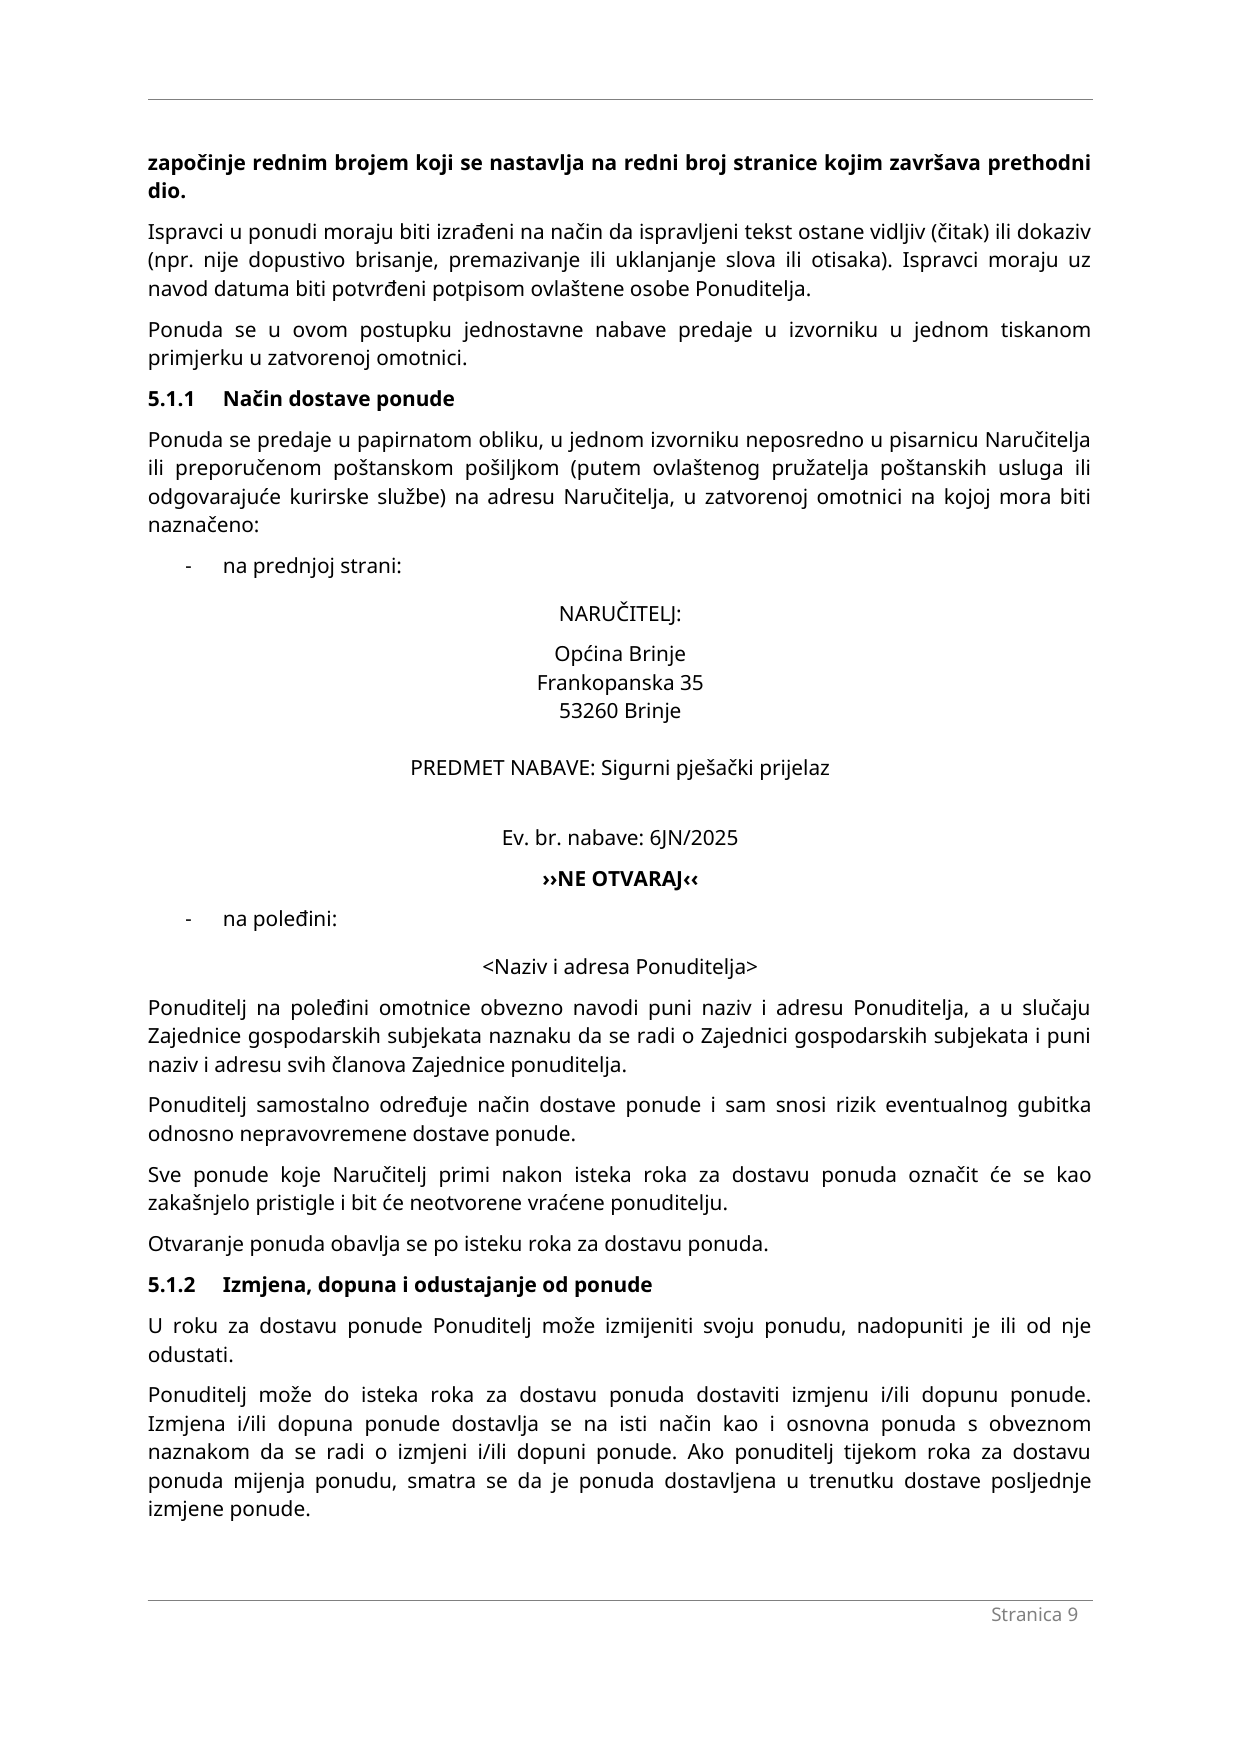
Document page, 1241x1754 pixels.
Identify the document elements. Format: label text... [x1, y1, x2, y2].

text Ev. br. nabave: 6JN/2025 [148, 823, 1093, 851]
list na poleđini: [185, 904, 1093, 933]
text Ponuditelj na poleđini omotnice obvezno navodi puni naziv i adresu Ponuditelja, a u slučaju Zajednice gospodarskih subjekata naznaku da se radi o Zajednici gospodarskih subjekata i puni naziv i adresu svih članova Zajednice ponuditelja. [148, 993, 1093, 1078]
text 53260 Brinje [148, 696, 1093, 725]
text Ponuditelj samostalno određuje način dostave ponude i sam snosi rizik eventualnog gubitka odnosno nepravovremene dostave ponude. [148, 1091, 1093, 1147]
text <Naziv i adresa Ponuditelja> [148, 952, 1093, 980]
text U roku za dostavu ponude Ponuditelj može izmijeniti svoju ponudu, nadopuniti je ili od nje odustati. [148, 1311, 1093, 1368]
text NARUČITELJ: [148, 599, 1093, 627]
text Otvaranje ponuda obavlja se po isteku roka za dostavu ponuda. [148, 1229, 1093, 1258]
text Sve ponude koje Naručitelj primi nakon isteka roka za dostavu ponuda označit će se kao zakašnjelo pristigle i bit će neotvorene vraćene ponuditelju. [148, 1160, 1093, 1217]
text ››NE OTVARAJ‹‹ [148, 864, 1093, 892]
text Općina Brinje [148, 639, 1093, 668]
text Ponuditelj može do isteka roka za dostavu ponuda dostaviti izmjenu i/ili dopunu ponude. Izmjena i/ili dopuna ponude dostavlja se na isti način kao i osnovna ponuda s obveznom naznakom da se radi o izmjeni i/ili dopuni ponude. Ako ponuditelj tijekom roka za dostavu ponuda mijenja ponudu, smatra se da je ponuda dostavljena u trenutku dostave posljednje izmjene ponude. [148, 1381, 1093, 1523]
text Ispravci u ponudi moraju biti izrađeni na način da ispravljeni tekst ostane vidljiv (čitak) ili dokaziv (npr. nije dopustivo brisanje, premazivanje ili uklanjanje slova ili otisaka). Ispravci moraju uz navod datuma biti potvrđeni potpisom ovlaštene osobe Ponuditelja. [148, 217, 1093, 302]
text Frankopanska 35 [148, 668, 1093, 696]
list na prednjoj strani: [185, 551, 1093, 580]
text Ponuda se predaje u papirnatom obliku, u jednom izvorniku neposredno u pisarnicu Naručitelja ili preporučenom poštanskom pošiljkom (putem ovlaštenog pružatelja poštanskih usluga ili odgovarajuće kurirske službe) na adresu Naručitelja, u zatvorenoj omotnici na kojoj mora biti naznačeno: [148, 425, 1093, 539]
text PREDMET NABAVE: Sigurni pješački prijelaz [148, 753, 1093, 782]
subtitle Način dostave ponude [148, 384, 1093, 413]
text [148, 148, 1093, 204]
subtitle Izmjena, dopuna i odustajanje od ponude [148, 1270, 1093, 1299]
text Ponuda se u ovom postupku jednostavne nabave predaje u izvorniku u jednom tiskanom primjerku u zatvorenoj omotnici. [148, 315, 1093, 372]
